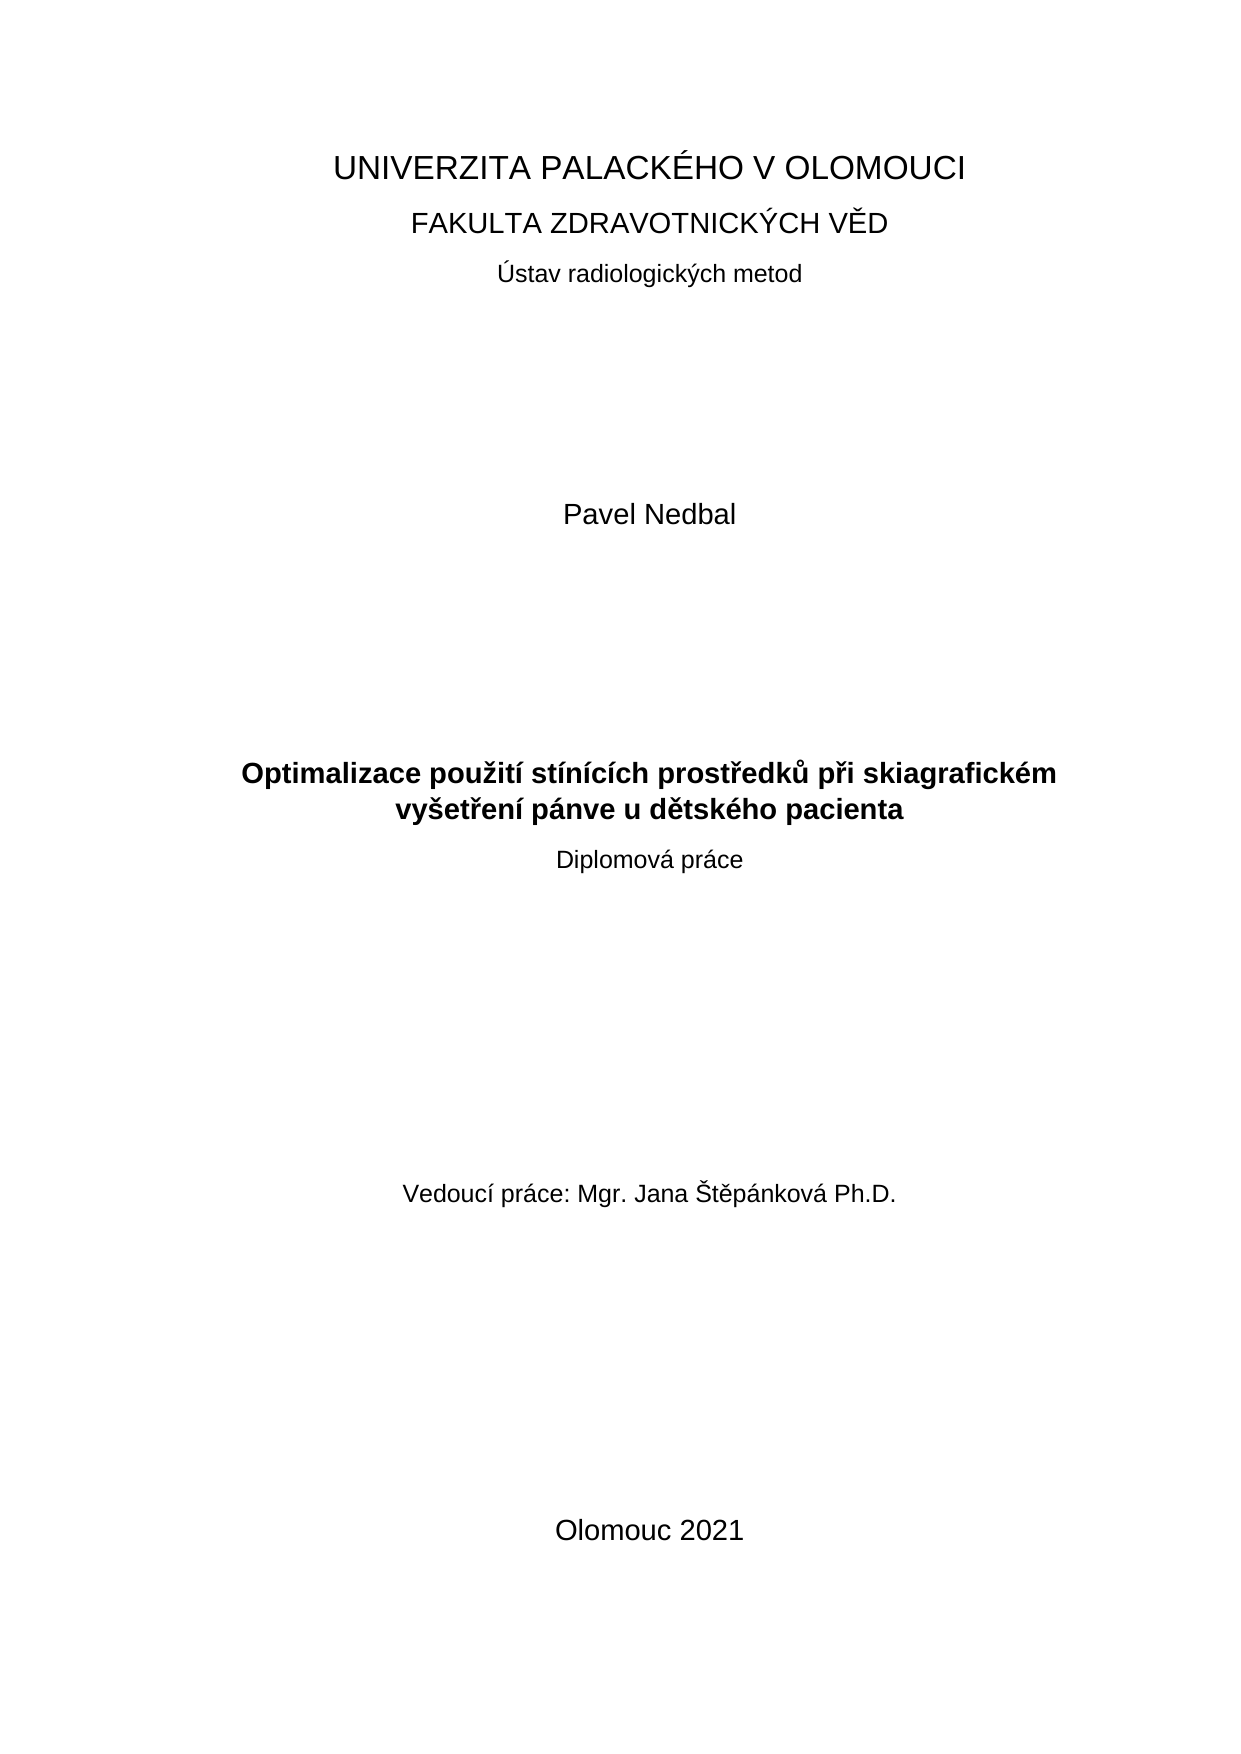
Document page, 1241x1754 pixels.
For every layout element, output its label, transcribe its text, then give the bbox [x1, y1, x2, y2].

text Olomouc 2021 [177, 1513, 1122, 1547]
text UNIVERZITA PALACKÉHO V OLOMOUCI [177, 148, 1122, 186]
text Ústav radiologických metod [177, 259, 1122, 287]
text Pavel Nedbal [177, 497, 1122, 531]
text Optimalizace použití stínících prostředků při skiagrafickém vyšetření pánve u dětského pacienta [177, 756, 1122, 826]
text Vedoucí práce: Mgr. Jana Štěpánková Ph.D. [177, 1179, 1122, 1208]
text Diplomová práce [177, 845, 1122, 874]
text FAKULTA ZDRAVOTNICKÝCH VĚD [177, 206, 1122, 239]
